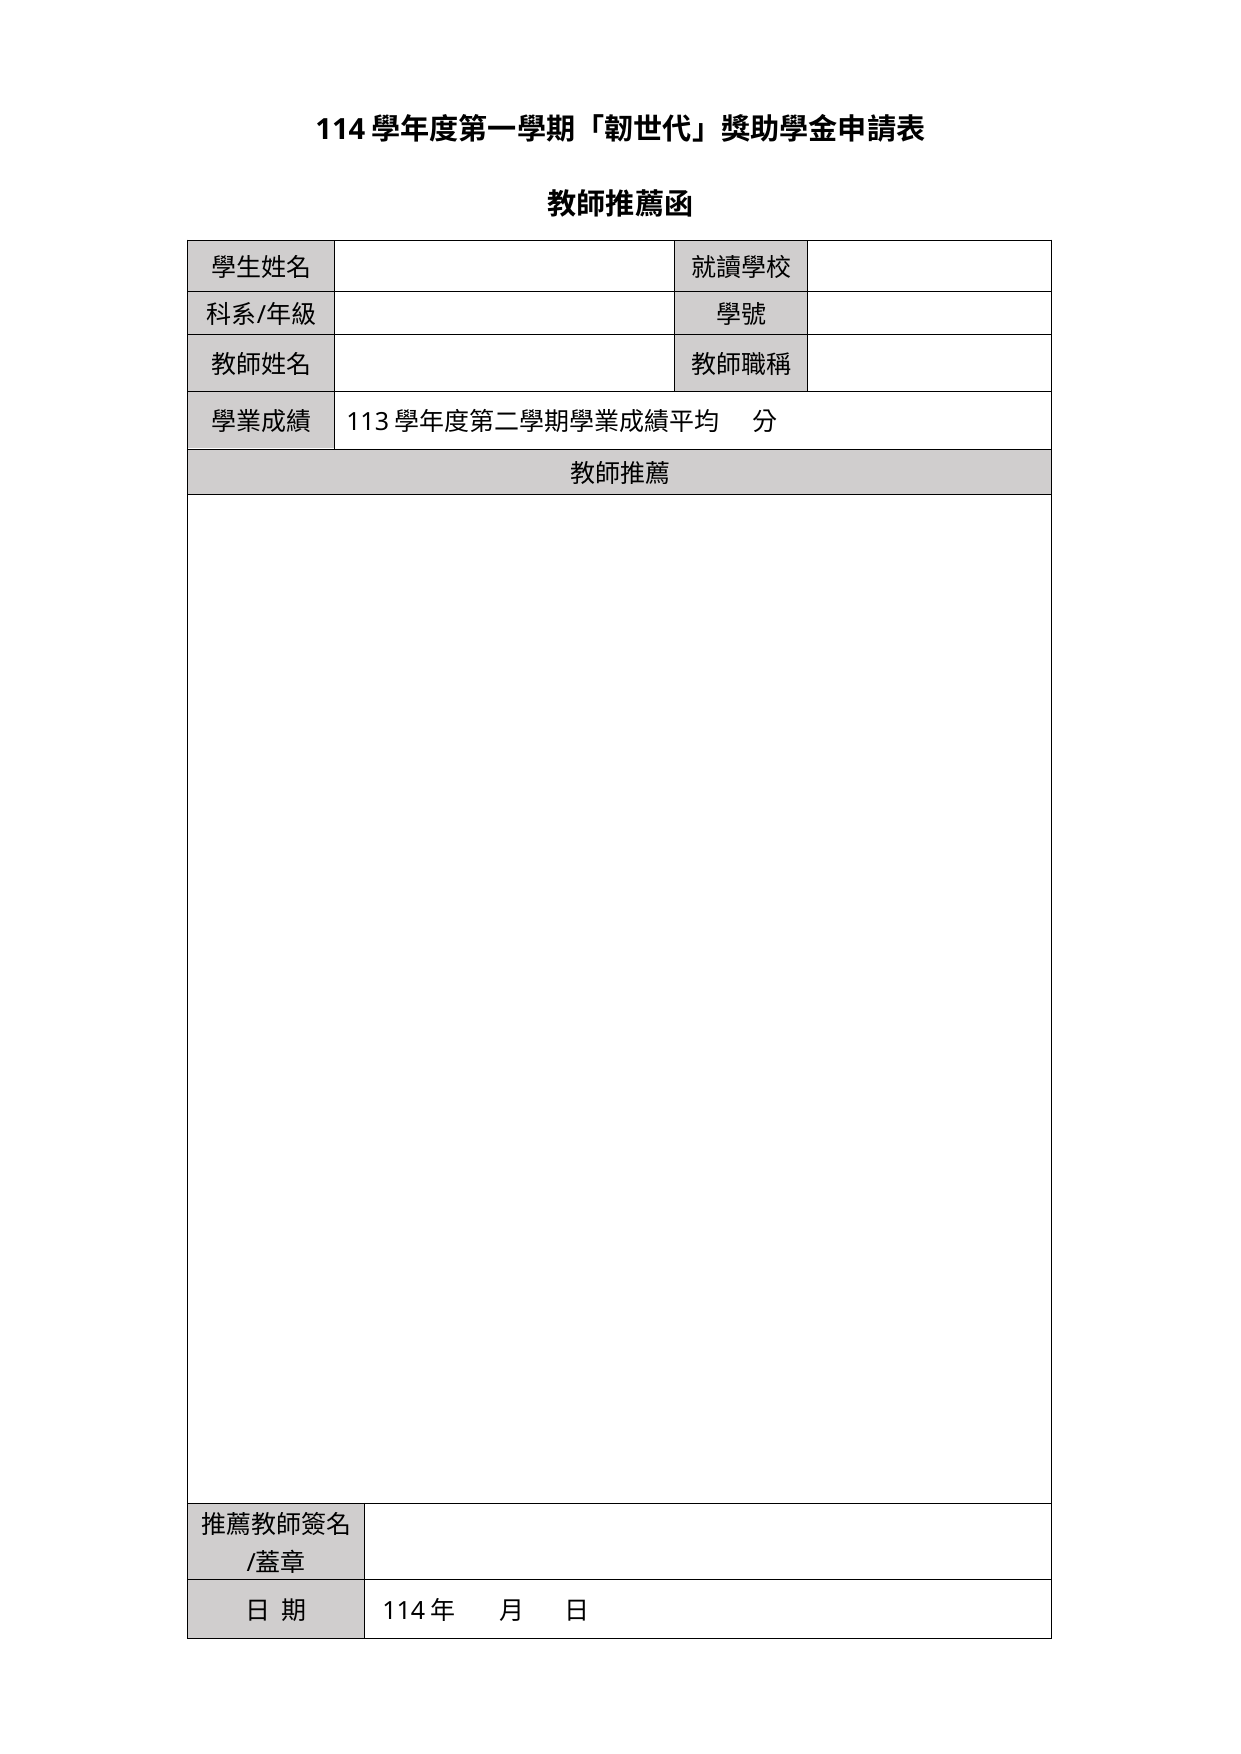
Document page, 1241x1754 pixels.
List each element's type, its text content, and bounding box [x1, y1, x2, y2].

table_cell 學業成績 [188, 392, 334, 448]
table_cell [335, 292, 674, 334]
table_cell 教師姓名 [188, 335, 334, 391]
text 114學年度第一學期「韌世代」獎助學金申請表 [187, 89, 1053, 164]
text 教師推薦函 [187, 164, 1053, 239]
table_cell [808, 335, 1051, 391]
table_cell 教師推薦 [188, 450, 1051, 494]
table_cell 教師職稱 [675, 335, 807, 391]
table_header [335, 241, 674, 291]
table_cell [365, 1504, 1051, 1579]
table_header [808, 241, 1051, 291]
table_cell [808, 292, 1051, 334]
table_header 學生姓名 [188, 241, 334, 291]
table_cell 114年 月 日 [365, 1580, 1051, 1638]
table_cell [188, 495, 1051, 1503]
table_cell 學號 [675, 292, 807, 334]
table_cell 日 期 [188, 1580, 364, 1638]
table_cell 推薦教師簽名/蓋章 [188, 1504, 364, 1579]
table_cell 113學年度第二學期學業成績平均 分 [335, 392, 1051, 448]
table_header 就讀學校 [675, 241, 807, 291]
table_cell 科系/年級 [188, 292, 334, 334]
table_cell [335, 335, 674, 391]
